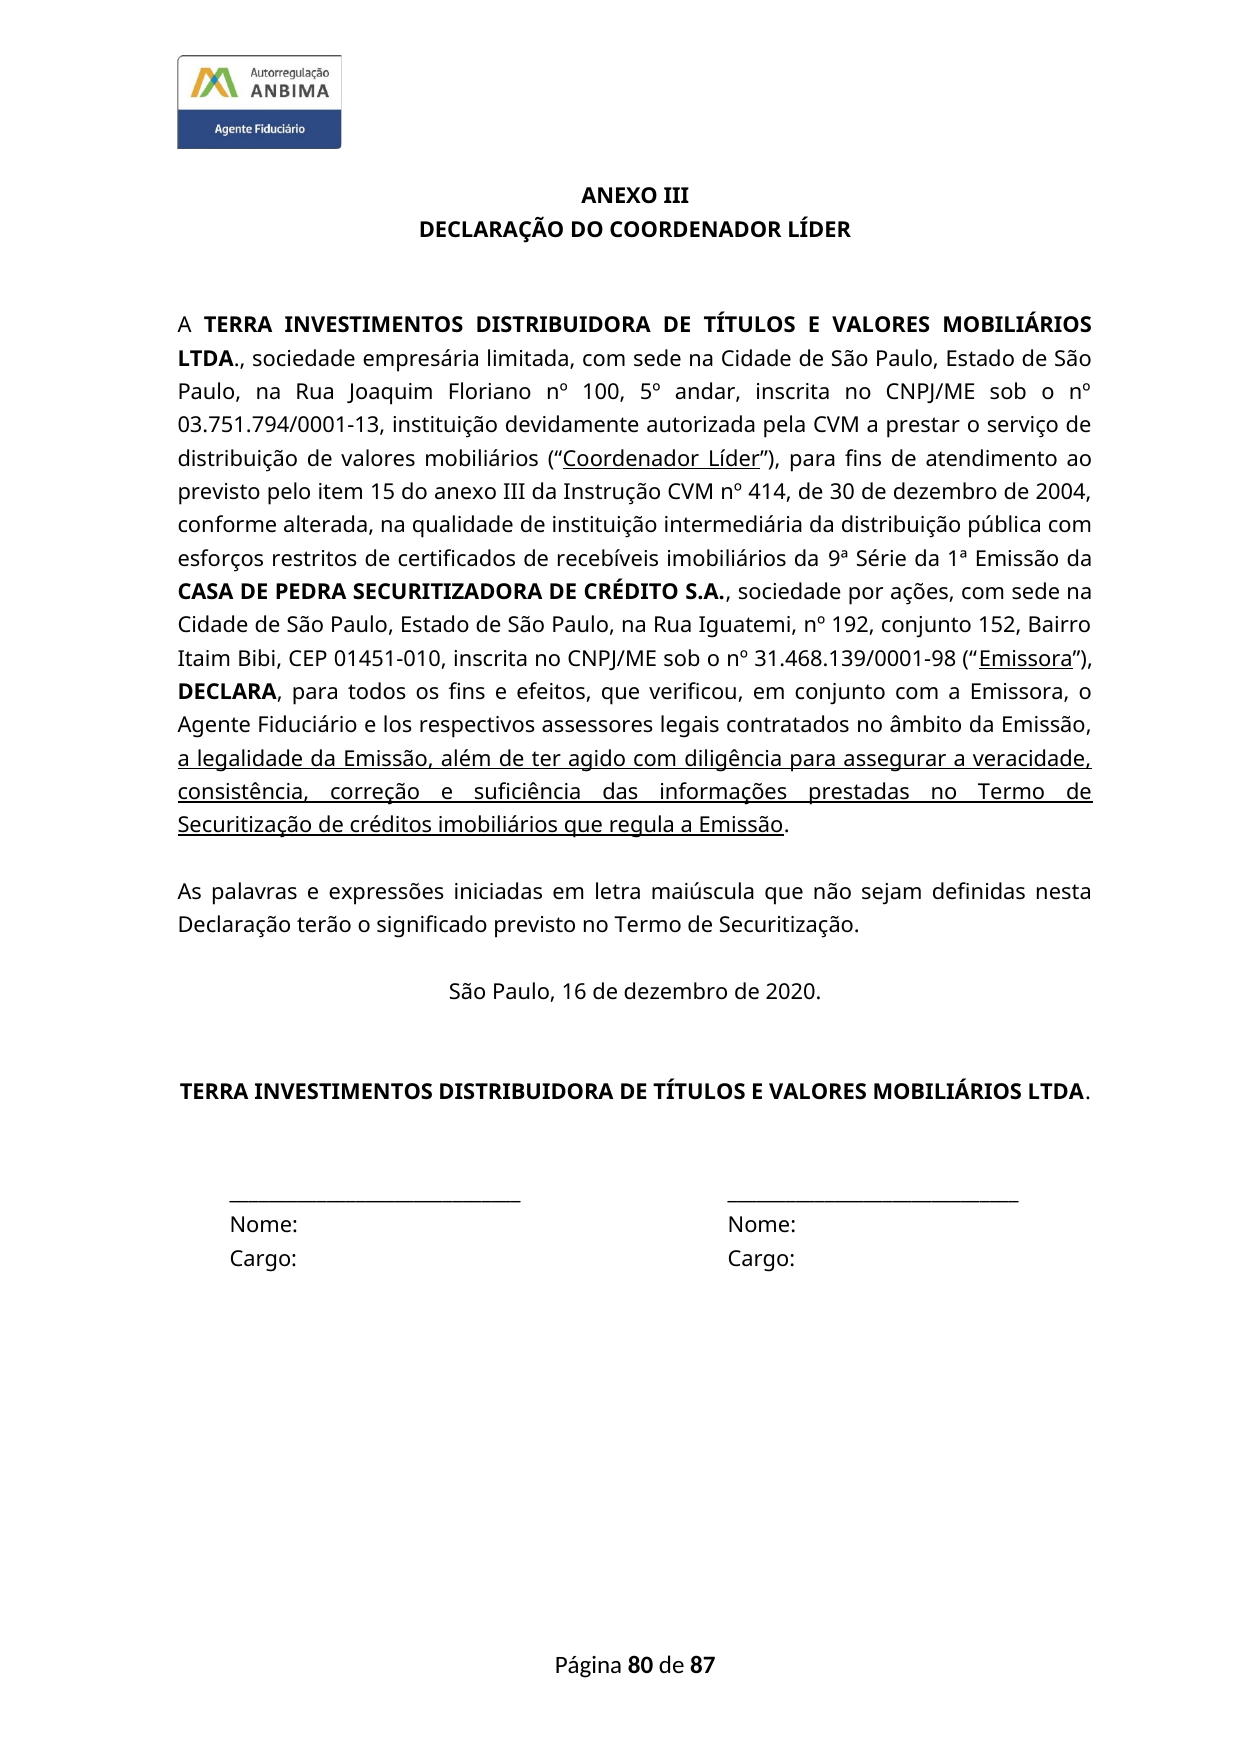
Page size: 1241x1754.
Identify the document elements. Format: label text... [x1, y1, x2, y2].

text A TERRA INVESTIMENTOS DISTRIBUIDORA DE TÍTULOS E VALORES MOBILIÁRIOS LTDA., sociedade empresária limitada, com sede na Cidade de São Paulo, Estado de São Paulo, na Rua Joaquim Floriano nº 100, 5º andar, inscrita no CNPJ/ME sob o nº 03.751.794/0001-13, instituição devidamente autorizada pela CVM a prestar o serviço de distribuição de valores mobiliários (“Coordenador Líder”), para fins de atendimento ao previsto pelo item 15 do anexo III da Instrução CVM nº 414, de 30 de dezembro de 2004, conforme alterada, na qualidade de instituição intermediária da distribuição pública com esforços restritos de certificados de recebíveis imobiliários da 9ª Série da 1ª Emissão da CASA DE PEDRA SECURITIZADORA DE CRÉDITO S.A., sociedade por ações, com sede na Cidade de São Paulo, Estado de São Paulo, na Rua Iguatemi, nº 192, conjunto 152, Bairro Itaim Bibi, CEP 01451-010, inscrita no CNPJ/ME sob o nº 31.468.139/0001-98 (“Emissora”), DECLARA, para todos os fins e efeitos, que verificou, em conjunto com a Emissora, o Agente Fiduciário e los respectivos assessores legais contratados no âmbito da Emissão, a legalidade da Emissão, além de ter agido com diligência para assegurar a veracidade, consistência, correção e suficiência das informações prestadas no Termo de Securitização de créditos imobiliários que regula a Emissão. [177, 306, 1093, 801]
table_cell Cargo: [218, 1239, 716, 1273]
table_header ______________________________ [218, 1173, 716, 1206]
picture [177, 55, 342, 149]
table_cell Cargo: [716, 1239, 1145, 1273]
text TERRA INVESTIMENTOS DISTRIBUIDORA DE TÍTULOS E VALORES MOBILIÁRIOS LTDA. [177, 1073, 1093, 1106]
subtitle ANEXO III [177, 177, 1092, 211]
text DECLARAÇÃO DO COORDENADOR LÍDER [177, 211, 1093, 244]
table_cell Nome: [716, 1206, 1145, 1239]
text São Paulo, de dezembro de 2020. [177, 973, 1093, 1006]
text As palavras e expressões iniciadas em letra maiúscula que não sejam definidas nesta Declaração terão o significado previsto no Termo de Securitização. [177, 873, 1093, 939]
table_cell Nome: [218, 1206, 716, 1239]
table_header ______________________________ [716, 1173, 1145, 1206]
